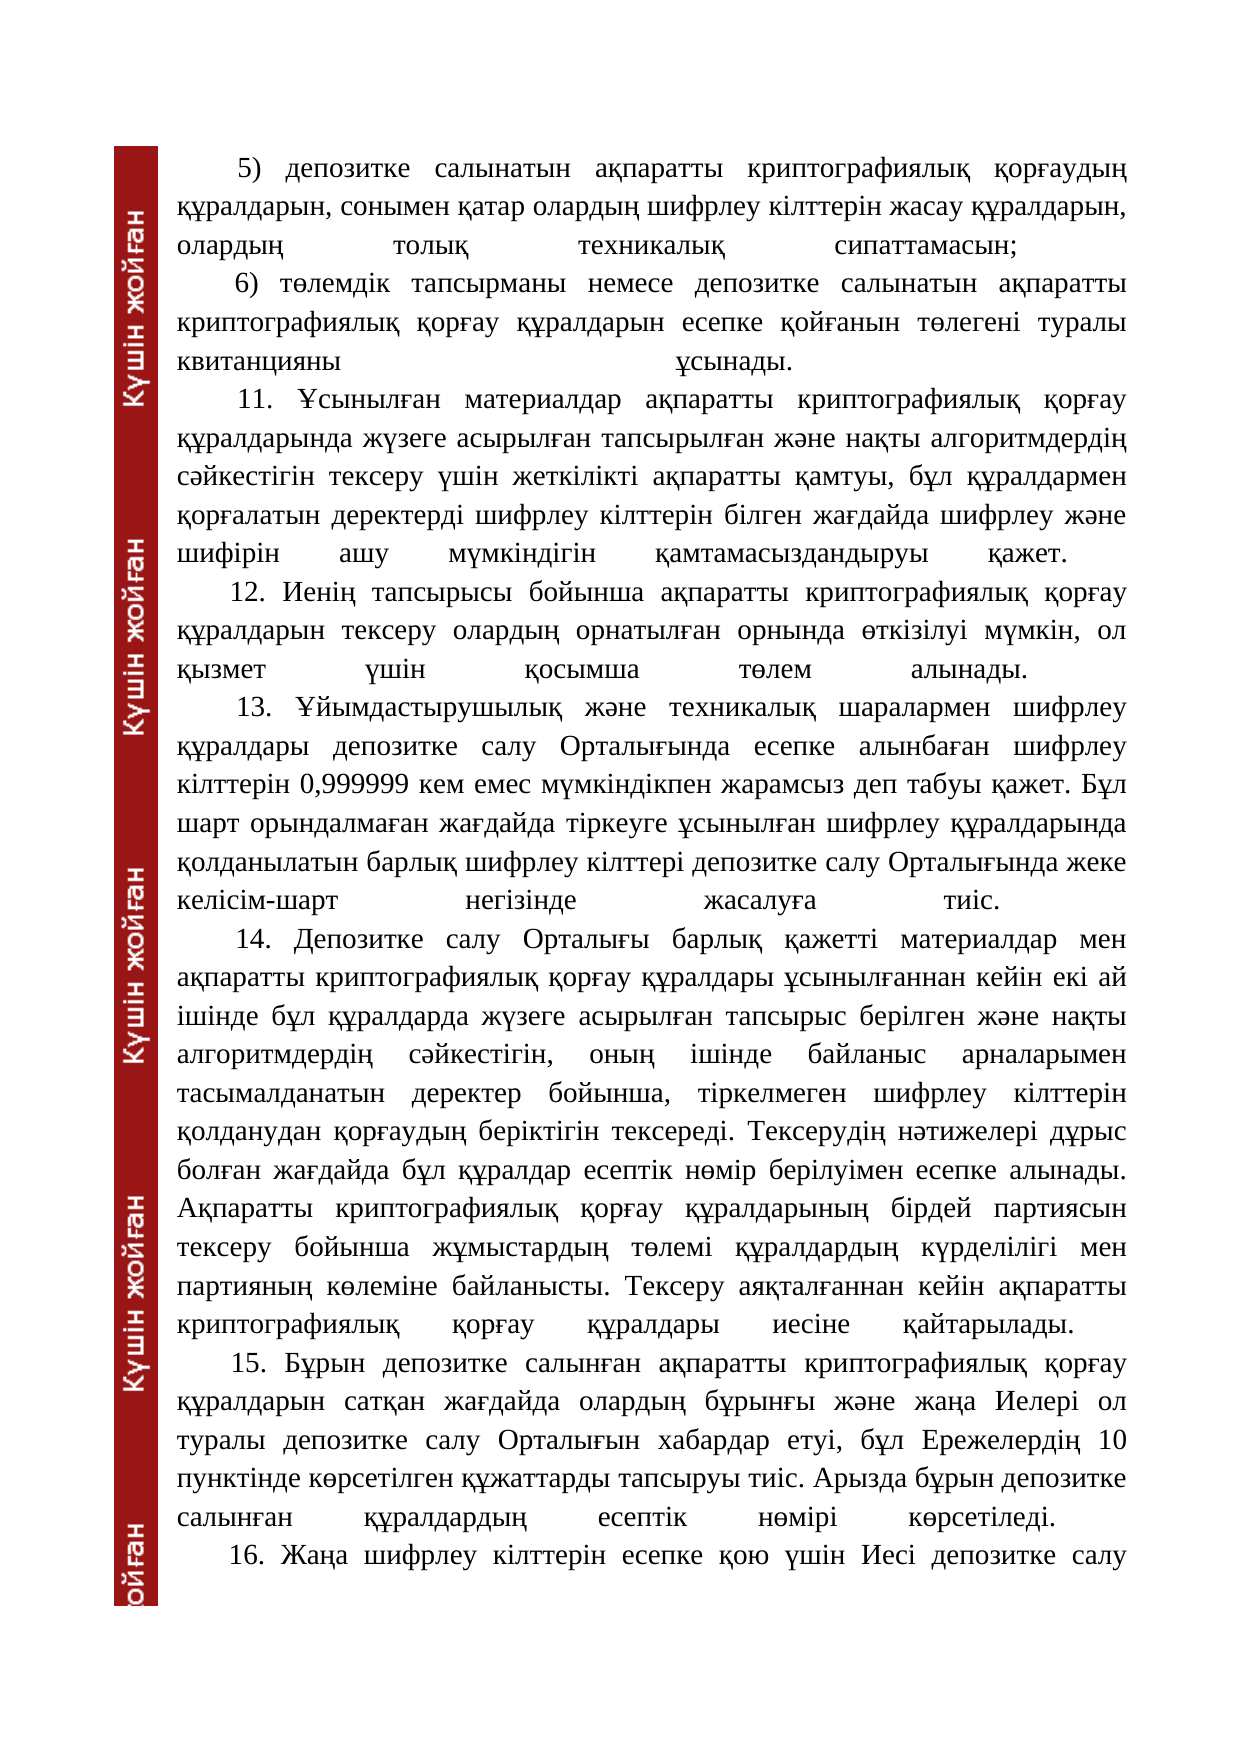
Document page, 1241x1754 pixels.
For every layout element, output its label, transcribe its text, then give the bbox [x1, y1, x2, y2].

picture [114, 1571, 158, 1606]
picture [114, 146, 158, 150]
